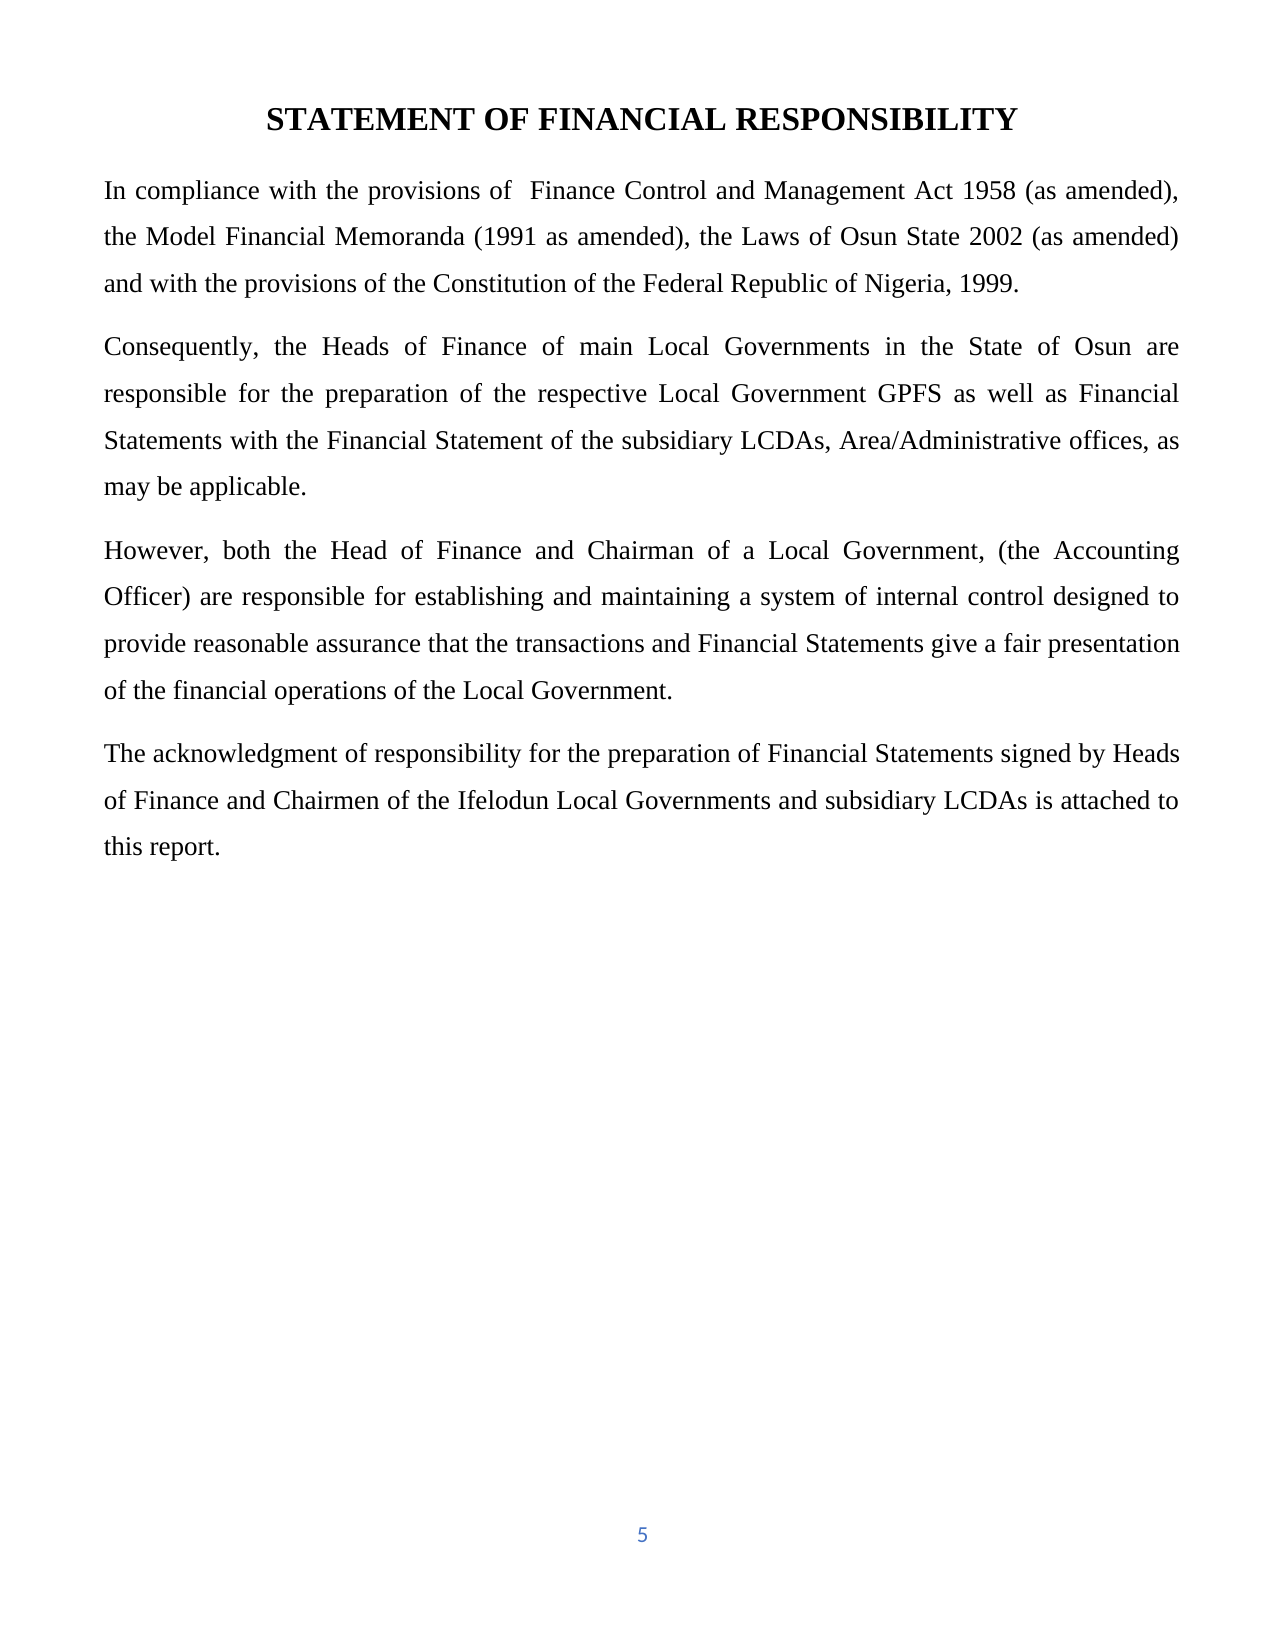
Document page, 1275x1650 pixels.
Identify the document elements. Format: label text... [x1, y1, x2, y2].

text The acknowledgment of responsibility for the preparation of Financial Statements signed by Heads of Finance and Chairmen of the Ifelodun Local Governments and subsidiary LCDAs is attached to this report. [103, 737, 1181, 862]
text Consequently, the Heads of Finance of main Local Governments in the State of Osun are responsible for the preparation of the respective Local Government GPFS as well as Financial Statements with the Financial Statement of the subsidiary LCDAs, Area/Administrative offices, as may be applicable. [103, 330, 1181, 502]
text However, both the Head of Finance and Chairman of a Local Government, (the Accounting Officer) are responsible for establishing and maintaining a system of internal control designed to provide reasonable assurance that the transactions and Financial Statements give a fair presentation of the financial operations of the Local Government. [103, 534, 1181, 705]
text In compliance with the provisions of Finance Control and Management Act 1958 (as amended), the Model Financial Memoranda (1991 as amended), the Laws of Osun State 2002 (as amended) and with the provisions of the Constitution of the Federal Republic of Nigeria, 1999. [103, 174, 1181, 298]
text STATEMENT OF FINANCIAL RESPONSIBILITY [103, 99, 1181, 138]
